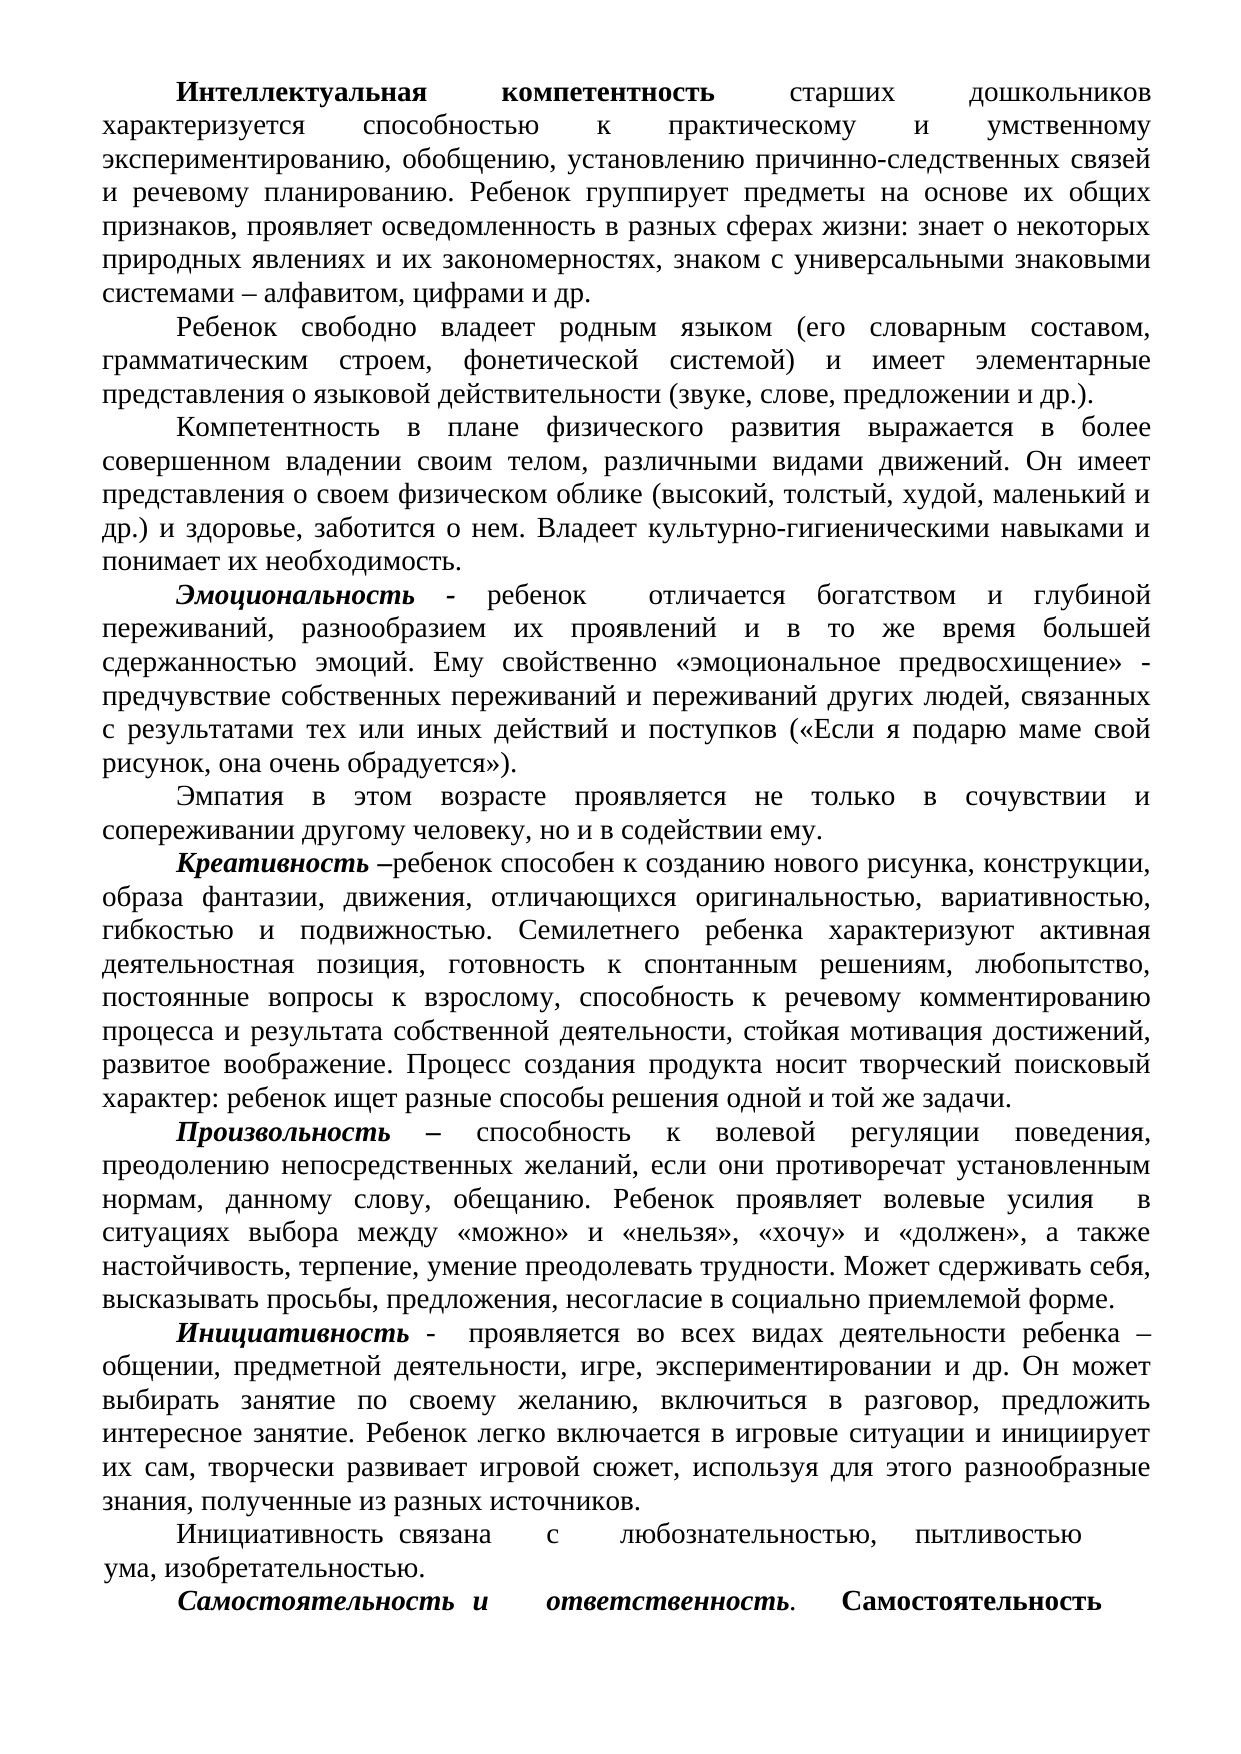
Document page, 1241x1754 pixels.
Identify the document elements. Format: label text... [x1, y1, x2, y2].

text Инициативность связана с любознательностью, пытливостью ума, изобретательностью. [102, 1516, 1152, 1583]
text Интеллектуальная компетентность старших дошкольников характеризуется способностью к практическому и умственному экспериментированию, обобщению, установлению причинно-следственных связей и речевому планированию. Ребенок группирует предметы на основе их общих признаков, проявляет осведомленность в разных сферах жизни: знает о некоторых природных явлениях и их закономерностях, знаком с универсальными знаковыми системами – алфавитом, цифрами и др. [102, 74, 1152, 309]
text Эмоциональность - ребенок отличается богатством и глубиной переживаний, разнообразием их проявлений и в то же время большей сдержанностью эмоций. Ему свойственно «эмоциональное предвосхищение» - предчувствие собственных переживаний и переживаний других людей, связанных с результатами тех или иных действий и поступков («Если я подарю маме свой рисунок, она очень обрадуется»). [102, 577, 1152, 778]
text Ребенок свободно владеет родным языком (его словарным составом, грамматическим строем, фонетической системой) и имеет элементарные представления о языковой действительности (звуке, слове, предложении и др.). [102, 309, 1152, 409]
text Креативность –ребенок способен к созданию нового рисунка, конструкции, образа фантазии, движения, отличающихся оригинальностью, вариативностью, гибкостью и подвижностью. Семилетнего ребенка характеризуют активная деятельностная позиция, готовность к спонтанным решениям, любопытство, постоянные вопросы к взрослому, способность к речевому комментированию процесса и результата собственной деятельности, стойкая мотивация достижений, развитое воображение. Процесс создания продукта носит творческий поисковый характер: ребенок ищет разные способы решения одной и той же задачи. [102, 845, 1152, 1114]
text Эмпатия в этом возрасте проявляется не только в сочувствии и сопереживании другому человеку, но и в содействии ему. [102, 778, 1152, 845]
text Инициативность - проявляется во всех видах деятельности ребенка – общении, предметной деятельности, игре, экспериментировании и др. Он может выбирать занятие по своему желанию, включиться в разговор, предложить интересное занятие. Ребенок легко включается в игровые ситуации и инициирует их сам, творчески развивает игровой сюжет, используя для этого разнообразные знания, полученные из разных источников. [102, 1315, 1152, 1516]
text Самостоятельность и ответственность. Самостоятельность [103, 1583, 1152, 1617]
text Компетентность в плане физического развития выражается в более совершенном владении своим телом, различными видами движений. Он имеет представления о своем физическом облике (высокий, толстый, худой, маленький и др.) и здоровье, заботится о нем. Владеет культурно-гигиеническими навыками и понимает их необходимость. [102, 409, 1152, 577]
text Произвольность – способность к волевой регуляции поведения, преодолению непосредственных желаний, если они противоречат установленным нормам, данному слову, обещанию. Ребенок проявляет волевые усилия в ситуациях выбора между «можно» и «нельзя», «хочу» и «должен», а также настойчивость, терпение, умение преодолевать трудности. Может сдерживать себя, высказывать просьбы, предложения, несогласие в социально приемлемой форме. [102, 1114, 1152, 1315]
